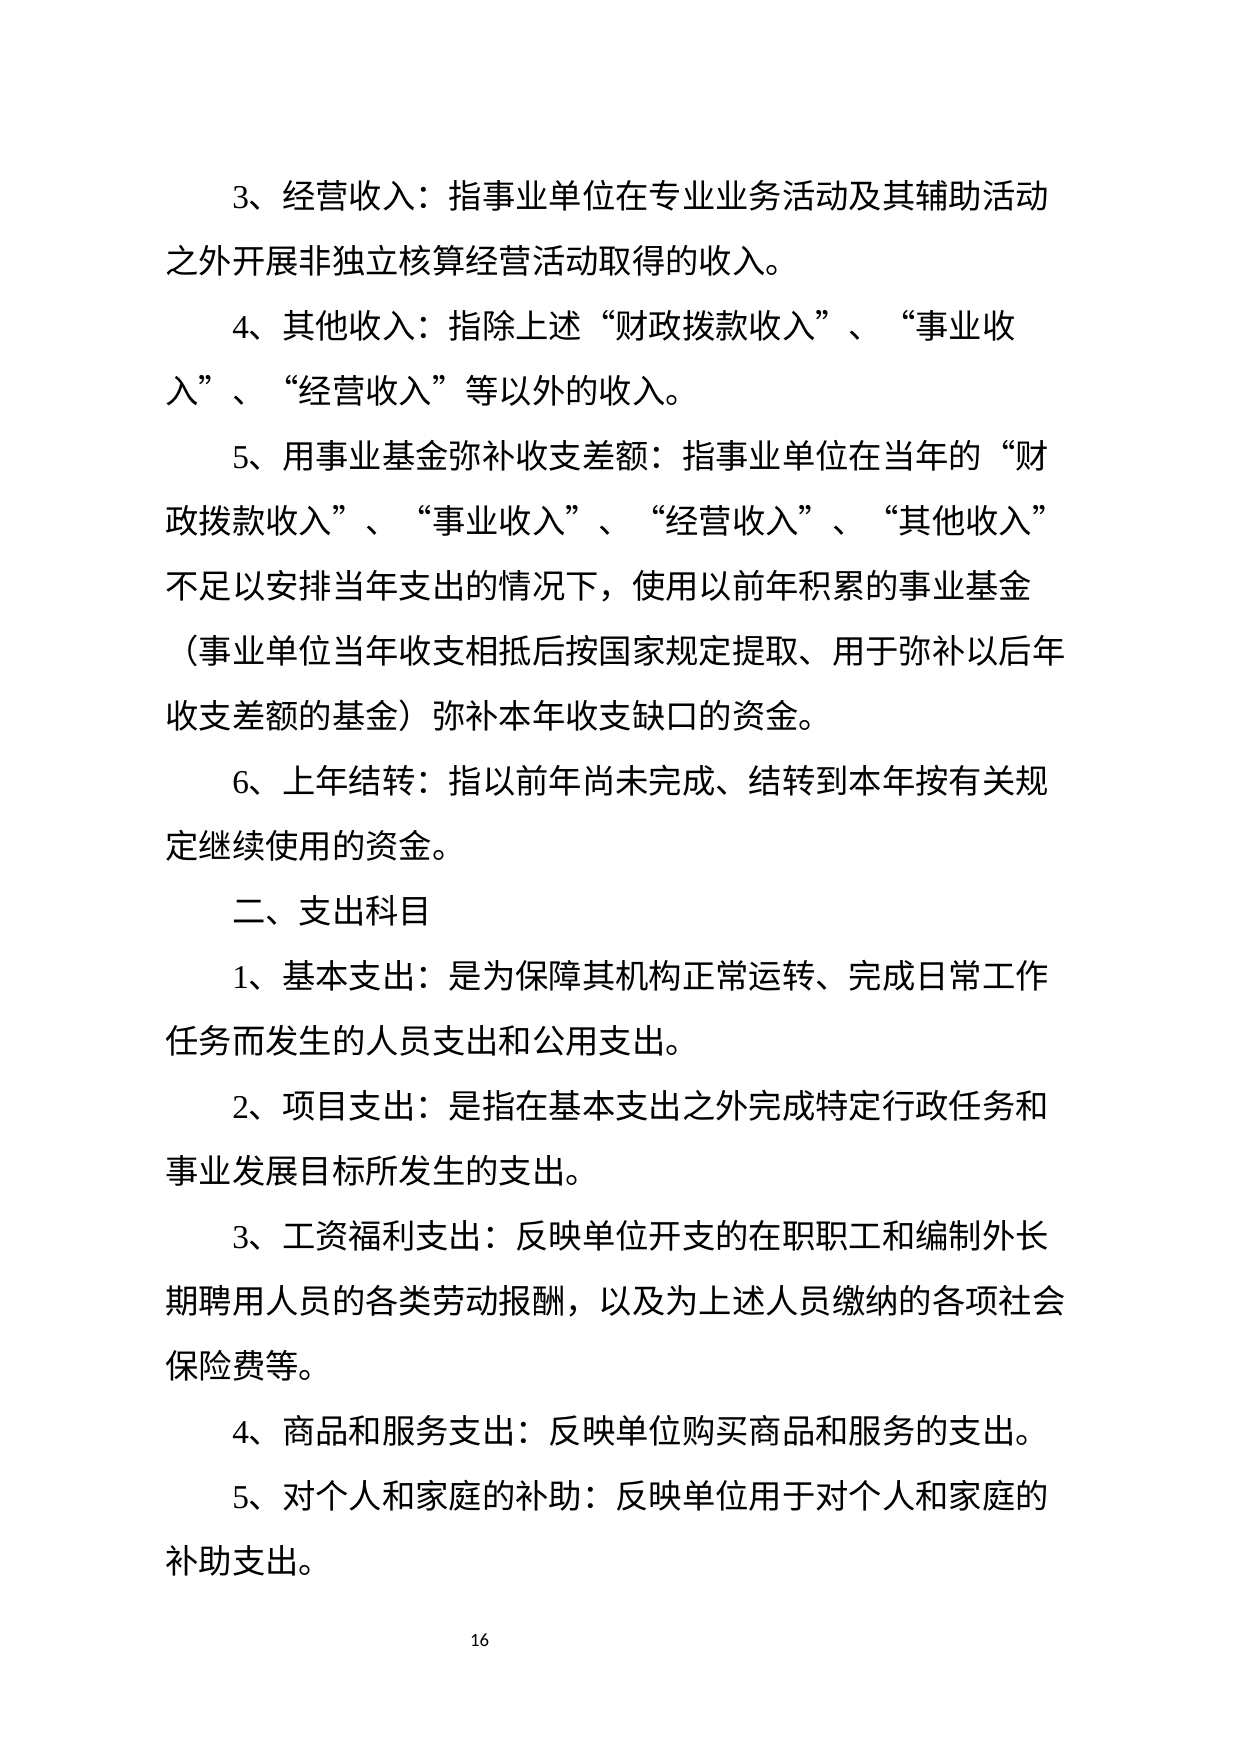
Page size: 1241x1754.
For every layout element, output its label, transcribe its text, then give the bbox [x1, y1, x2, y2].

text 6、上年结转：指以前年尚未完成、结转到本年按有关规定继续使用的资金。 [165, 747, 1075, 877]
text 1、基本支出：是为保障其机构正常运转、完成日常工作任务而发生的人员支出和公用支出。 [165, 942, 1075, 1072]
text 3、经营收入：指事业单位在专业业务活动及其辅助活动之外开展非独立核算经营活动取得的收入。 [165, 162, 1075, 292]
text 4、其他收入：指除上述“财政拨款收入”、“事业收入”、“经营收入”等以外的收入。 [165, 292, 1075, 422]
text 3、工资福利支出：反映单位开支的在职职工和编制外长期聘用人员的各类劳动报酬，以及为上述人员缴纳的各项社会保险费等。 [165, 1202, 1075, 1397]
text 二、支出科目 [165, 877, 1075, 942]
text 4、商品和服务支出：反映单位购买商品和服务的支出。 [165, 1397, 1075, 1462]
text 5、用事业基金弥补收支差额：指事业单位在当年的“财政拨款收入”、“事业收入”、“经营收入”、“其他收入”不足以安排当年支出的情况下，使用以前年积累的事业基金（事业单位当年收支相抵后按国家规定提取、用于弥补以后年收支差额的基金）弥补本年收支缺口的资金。 [165, 422, 1075, 747]
text 5、对个人和家庭的补助：反映单位用于对个人和家庭的补助支出。 [165, 1462, 1075, 1592]
text 2、项目支出：是指在基本支出之外完成特定行政任务和事业发展目标所发生的支出。 [165, 1072, 1075, 1202]
